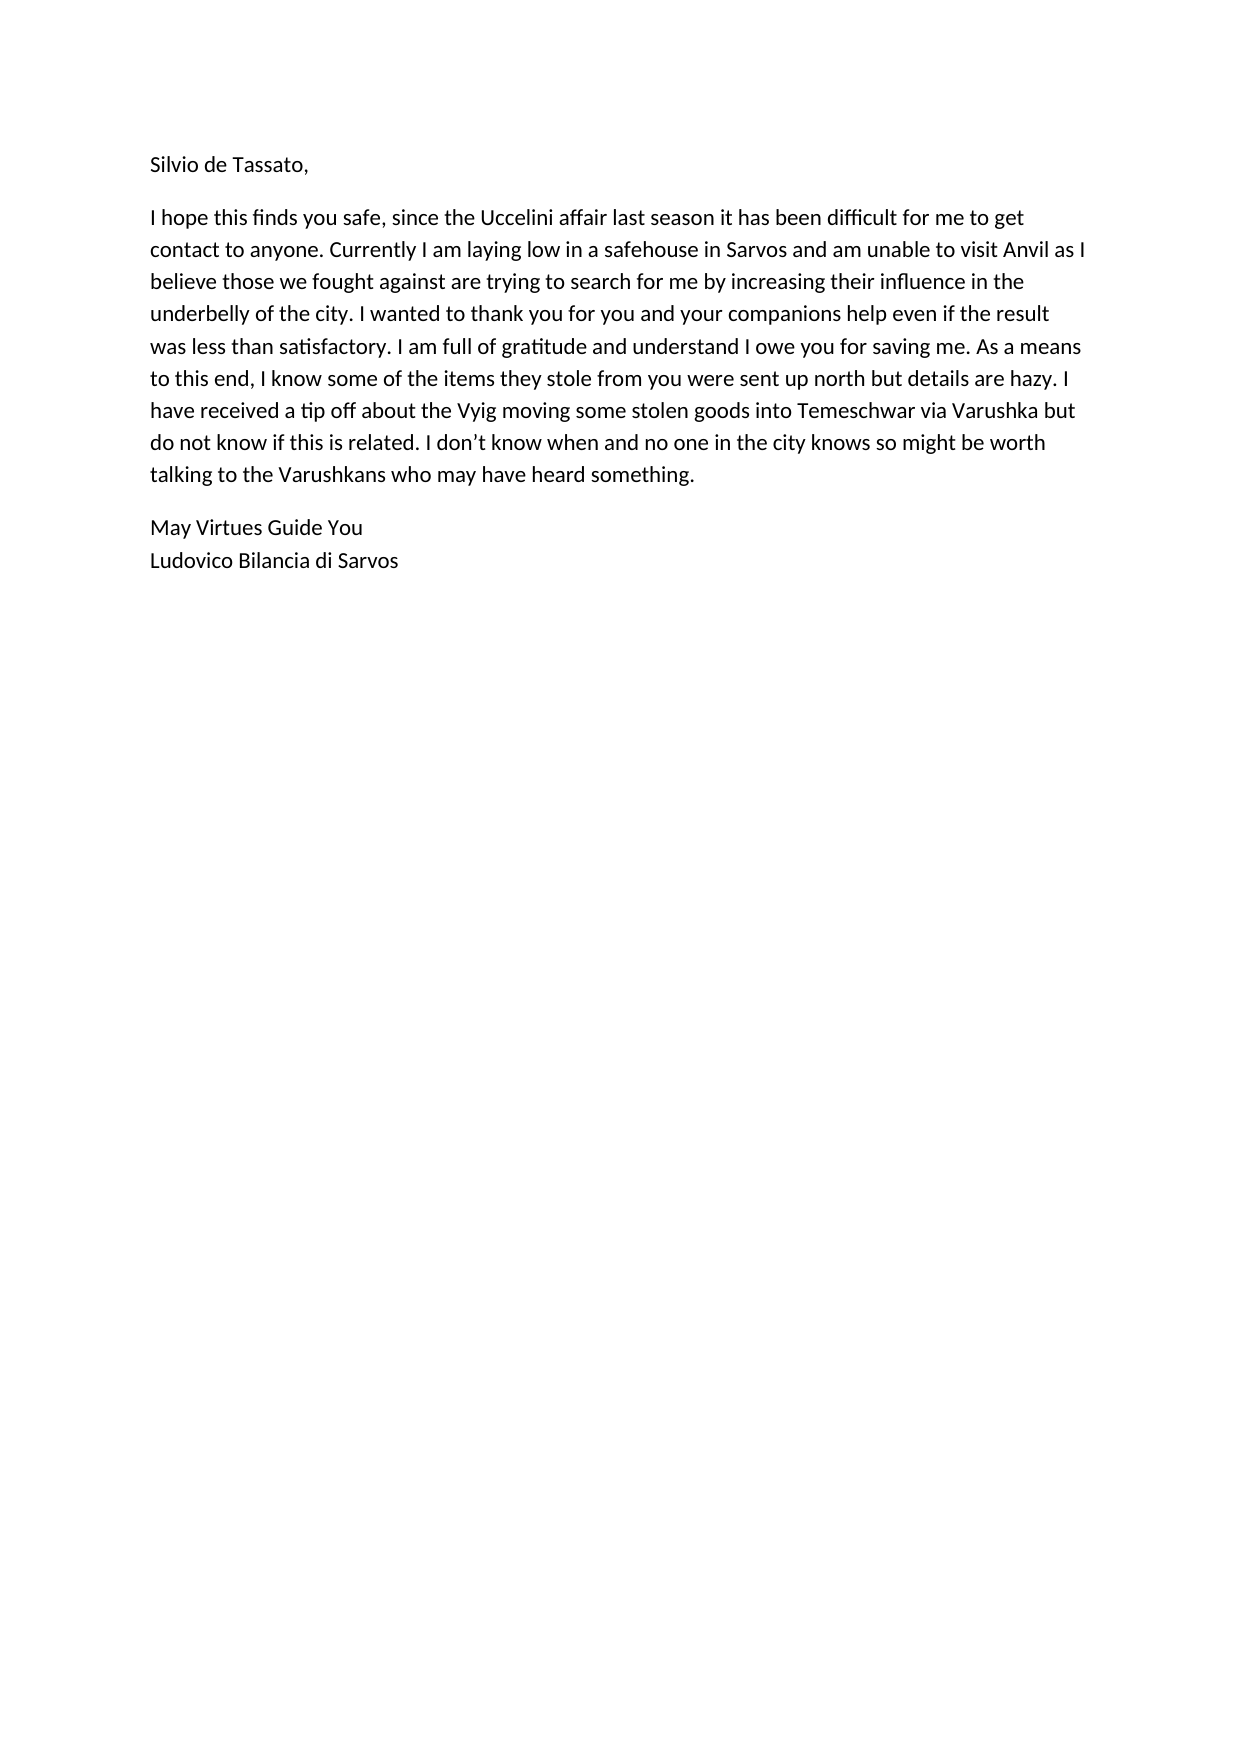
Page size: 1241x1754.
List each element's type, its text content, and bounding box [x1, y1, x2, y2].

text I hope this finds you safe, since the Uccelini affair last season it has been difficult for me to get contact to anyone. Currently I am laying low in a safehouse in Sarvos and am unable to visit Anvil as I believe those we fought against are trying to search for me by increasing their influence in the underbelly of the city. I wanted to thank you for you and your companions help even if the result was less than satisfactory. I am full of gratitude and understand I owe you for saving me. As a means to this end, I know some of the items they stole from you were sent up north but details are hazy. I have received a tip off about the Vyig moving some stolen goods into Temeschwar via Varushka but do not know if this is related. I don’t know when and no one in the city knows so might be worth talking to the Varushkans who may have heard something. [150, 203, 1090, 488]
text Silvio de Tassato, [150, 150, 1090, 178]
text May Virtues Guide You Ludovico Bilancia di Sarvos [150, 513, 1090, 574]
